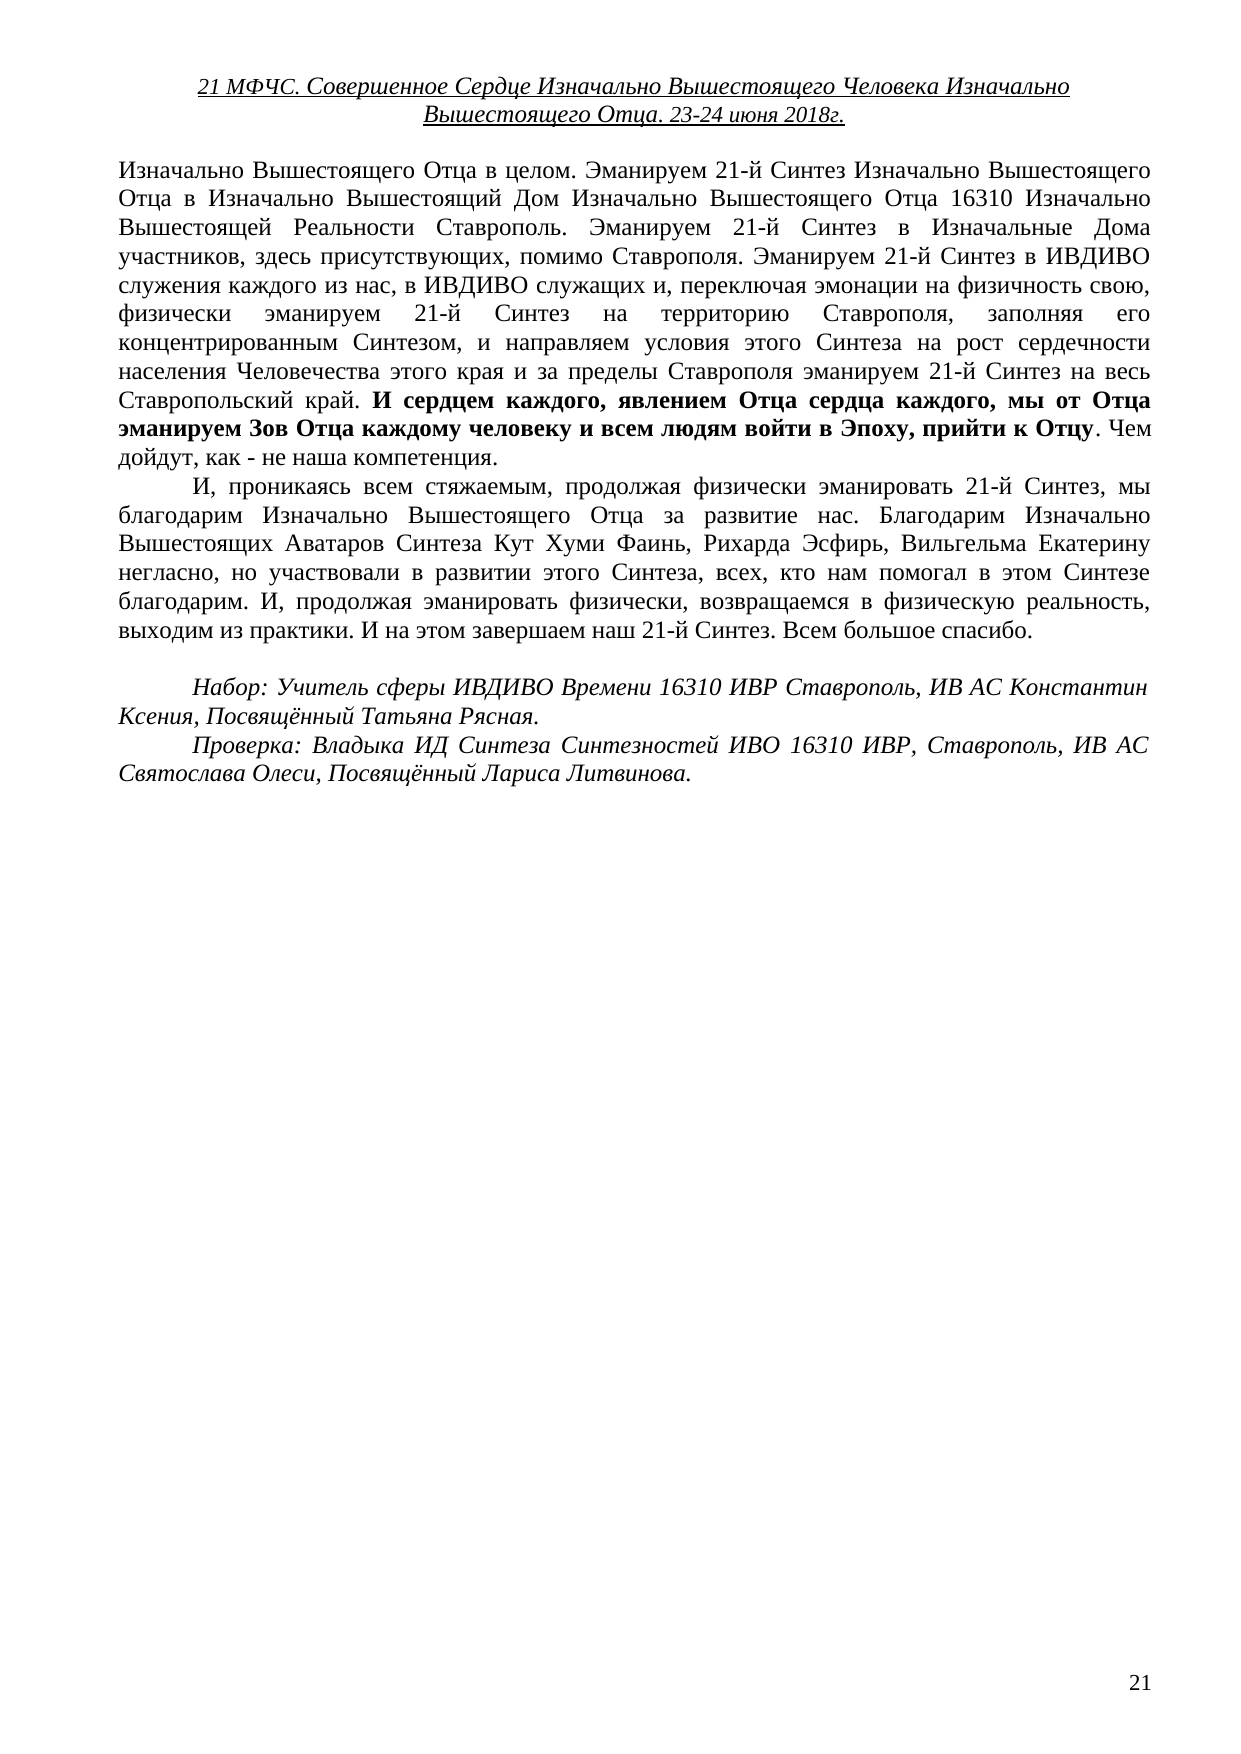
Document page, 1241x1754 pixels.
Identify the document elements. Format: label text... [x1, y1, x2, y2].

text Набор: Учитель сферы ИВДИВО Времени 16310 ИВР Ставрополь, ИВ АС Константин Ксения, Посвящённый Татьяна Рясная. [118, 672, 1152, 730]
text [118, 155, 1152, 471]
text И, проникаясь всем стяжаемым, продолжая физически эманировать 21-й Синтез, мы благодарим Изначально Вышестоящего Отца за развитие нас. Благодарим Изначально Вышестоящих Аватаров Синтеза Кут Хуми Фаинь, Рихарда Эсфирь, Вильгельма Екатерину негласно, но участвовали в развитии этого Синтеза, всех, кто нам помогал в этом Синтезе благодарим. И, продолжая эманировать физически, возвращаемся в физическую реальность, выходим из практики. И на этом завершаем наш 21-й Синтез. Всем большое спасибо. [118, 471, 1152, 643]
text Проверка: Владыка ИД Синтеза Синтезностей ИВО 16310 ИВР, Ставрополь, ИВ АС Святослава Олеси, Посвящённый Лариса Литвинова. [118, 730, 1152, 787]
